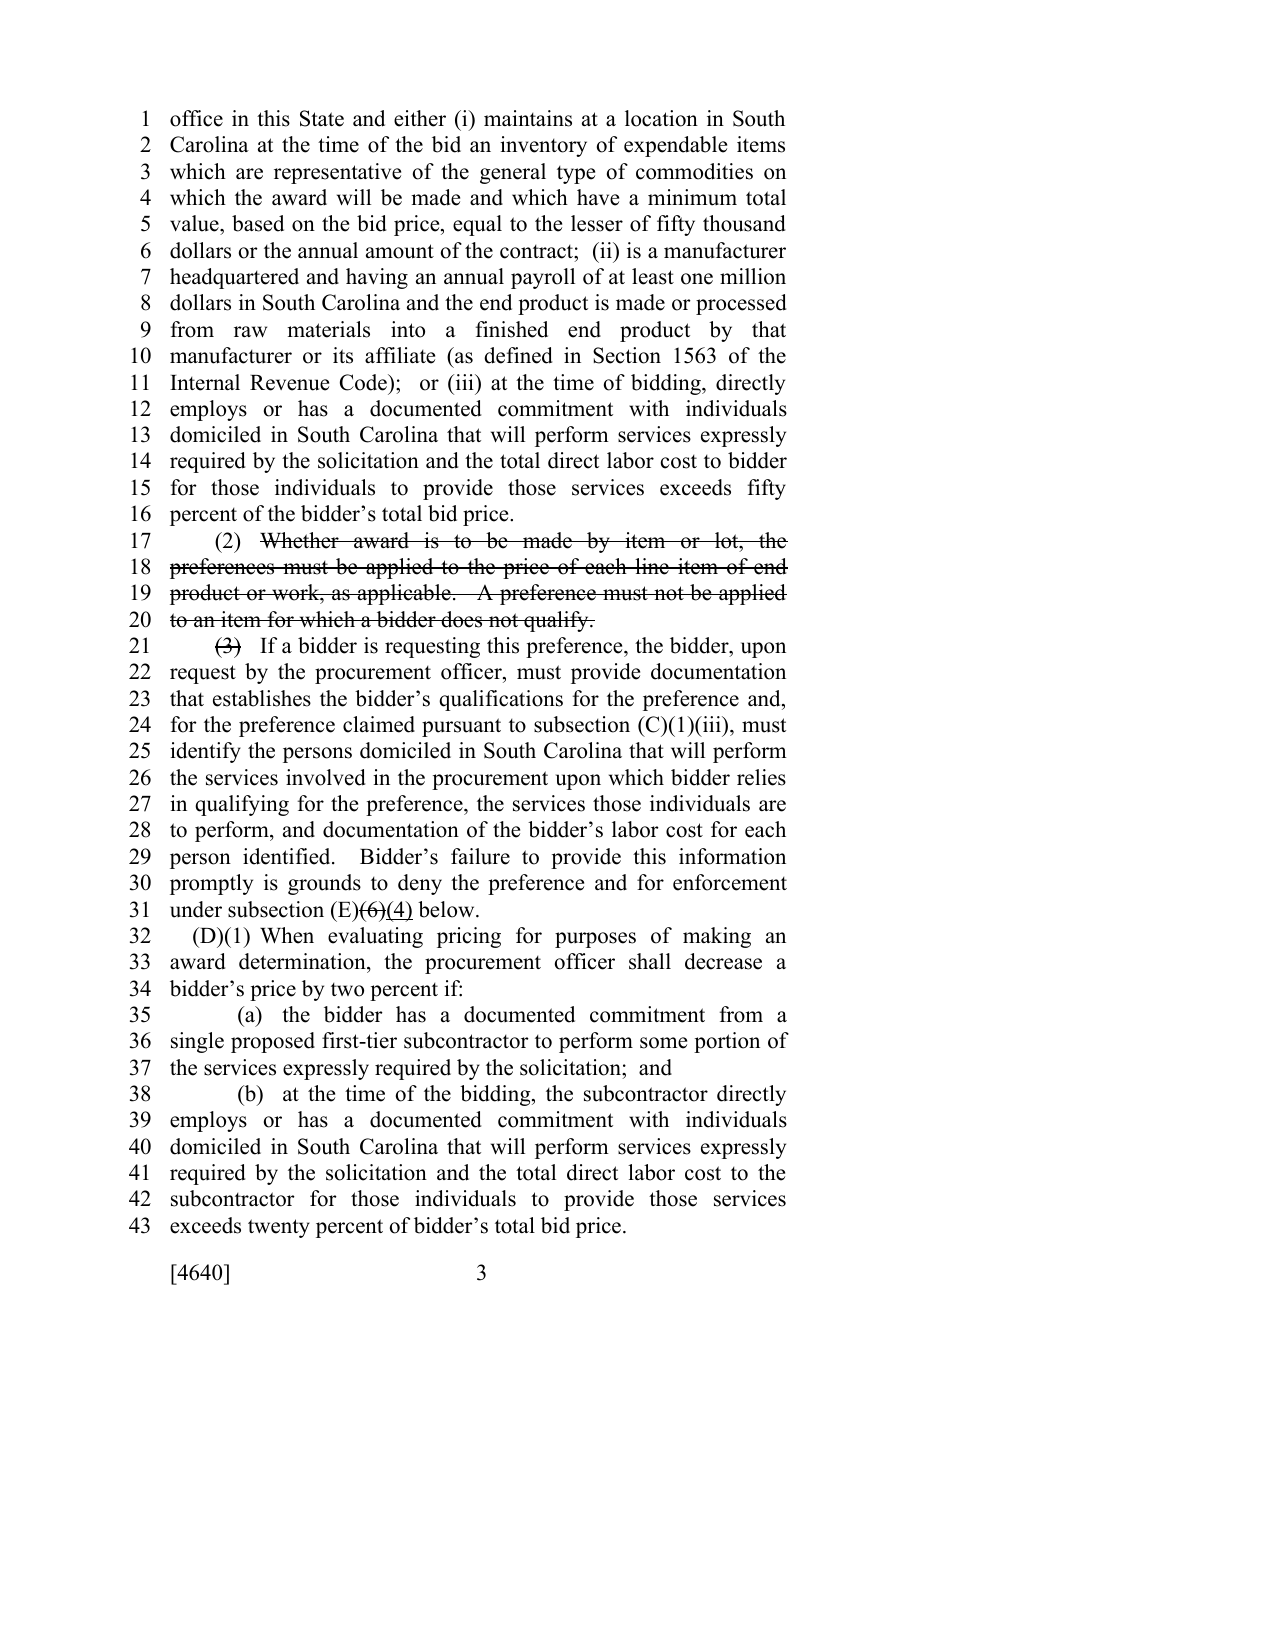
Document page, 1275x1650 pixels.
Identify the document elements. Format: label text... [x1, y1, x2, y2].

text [169, 105, 787, 527]
text (a) the bidder has a documented commitment from a single proposed first-tier subcontractor to perform some portion of the services expressly required by the solicitation; and [169, 1001, 787, 1080]
text (b) at the time of the bidding, the subcontractor directly employs or has a documented commitment with individuals domiciled in South Carolina that will perform services expressly required by the solicitation and the total direct labor cost to the subcontractor for those individuals to provide those services exceeds twenty percent of bidder’s total bid price. [169, 1080, 787, 1238]
text (D)(1) When evaluating pricing for purposes of making an award determination, the procurement officer shall decrease a bidder’s price by two percent if: [169, 922, 787, 1001]
text (2) Whether award is to be made by item or lot, the preferences must be applied to the price of each line item of end product or work, as applicable. A preference must not be applied to an item for which a bidder does not qualify. [169, 595, 787, 632]
text (3) If a bidder is requesting this preference, the bidder, upon request by the procurement officer, must provide documentation that establishes the bidder’s qualifications for the preference and, for the preference claimed pursuant to subsection (C)(1)(iii), must identify the persons domiciled in South Carolina that will perform the services involved in the procurement upon which bidder relies in qualifying for the preference, the services those individuals are to perform, and documentation of the bidder’s labor cost for each person identified. Bidder’s failure to provide this information promptly is grounds to deny the preference and for enforcement under subsection (E)(6)(4) below. [169, 632, 787, 922]
text (2) Whether award is to be made by item or lot, the preferences must be applied to the price of each line item of end product or work, as applicable. A preference must not be applied to an item for which a bidder does not qualify. [169, 527, 787, 567]
text (2) Whether award is to be made by item or lot, the preferences must be applied to the price of each line item of end product or work, as applicable. A preference must not be applied to an item for which a bidder does not qualify. [169, 569, 787, 594]
